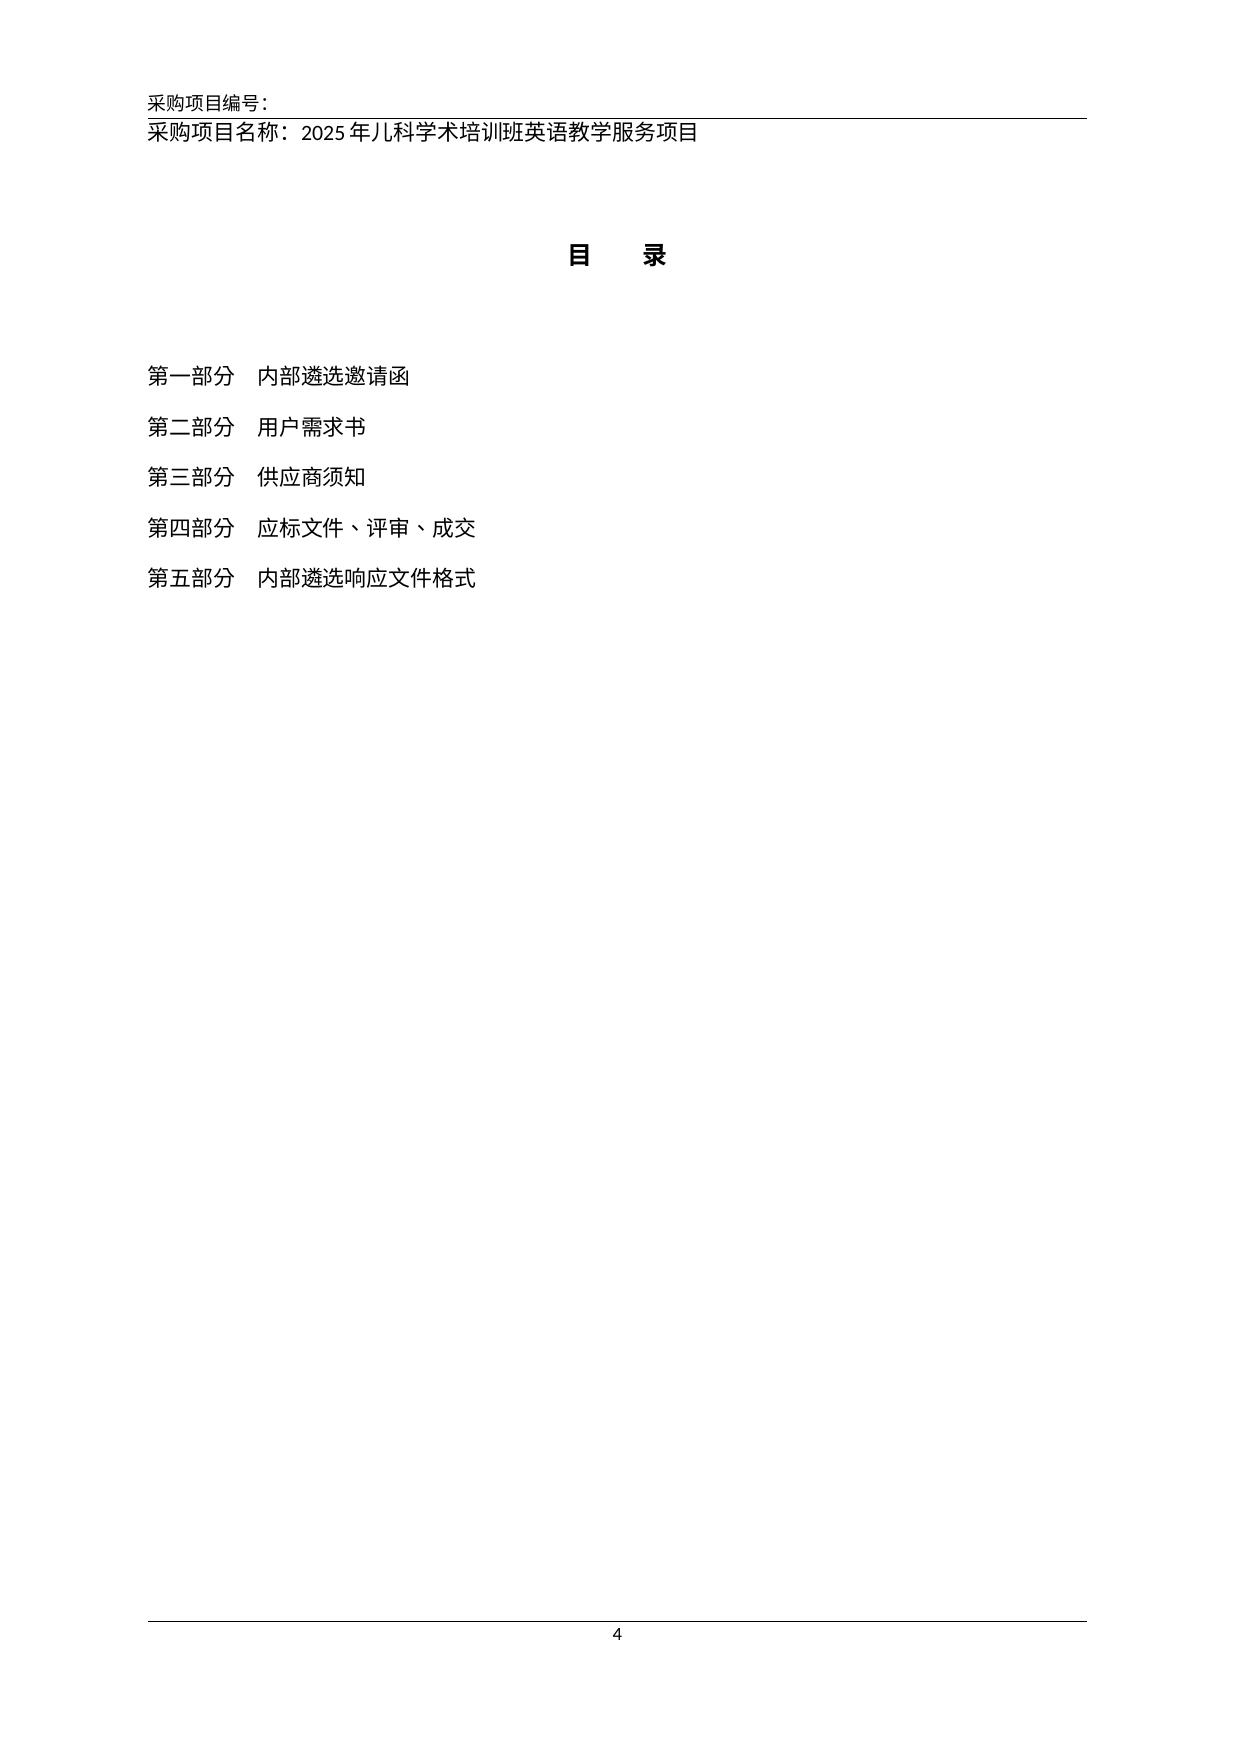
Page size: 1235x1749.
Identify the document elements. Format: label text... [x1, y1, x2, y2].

text 第三部分 供应商须知 [148, 459, 1087, 493]
text 第二部分 用户需求书 [148, 408, 1087, 443]
text 目 录 [148, 219, 1087, 340]
text 第四部分 应标文件、评审、成交 [148, 509, 1087, 544]
text 第五部分 内部遴选响应文件格式 [148, 560, 1087, 594]
text 第一部分 内部遴选邀请函 [148, 358, 1087, 392]
